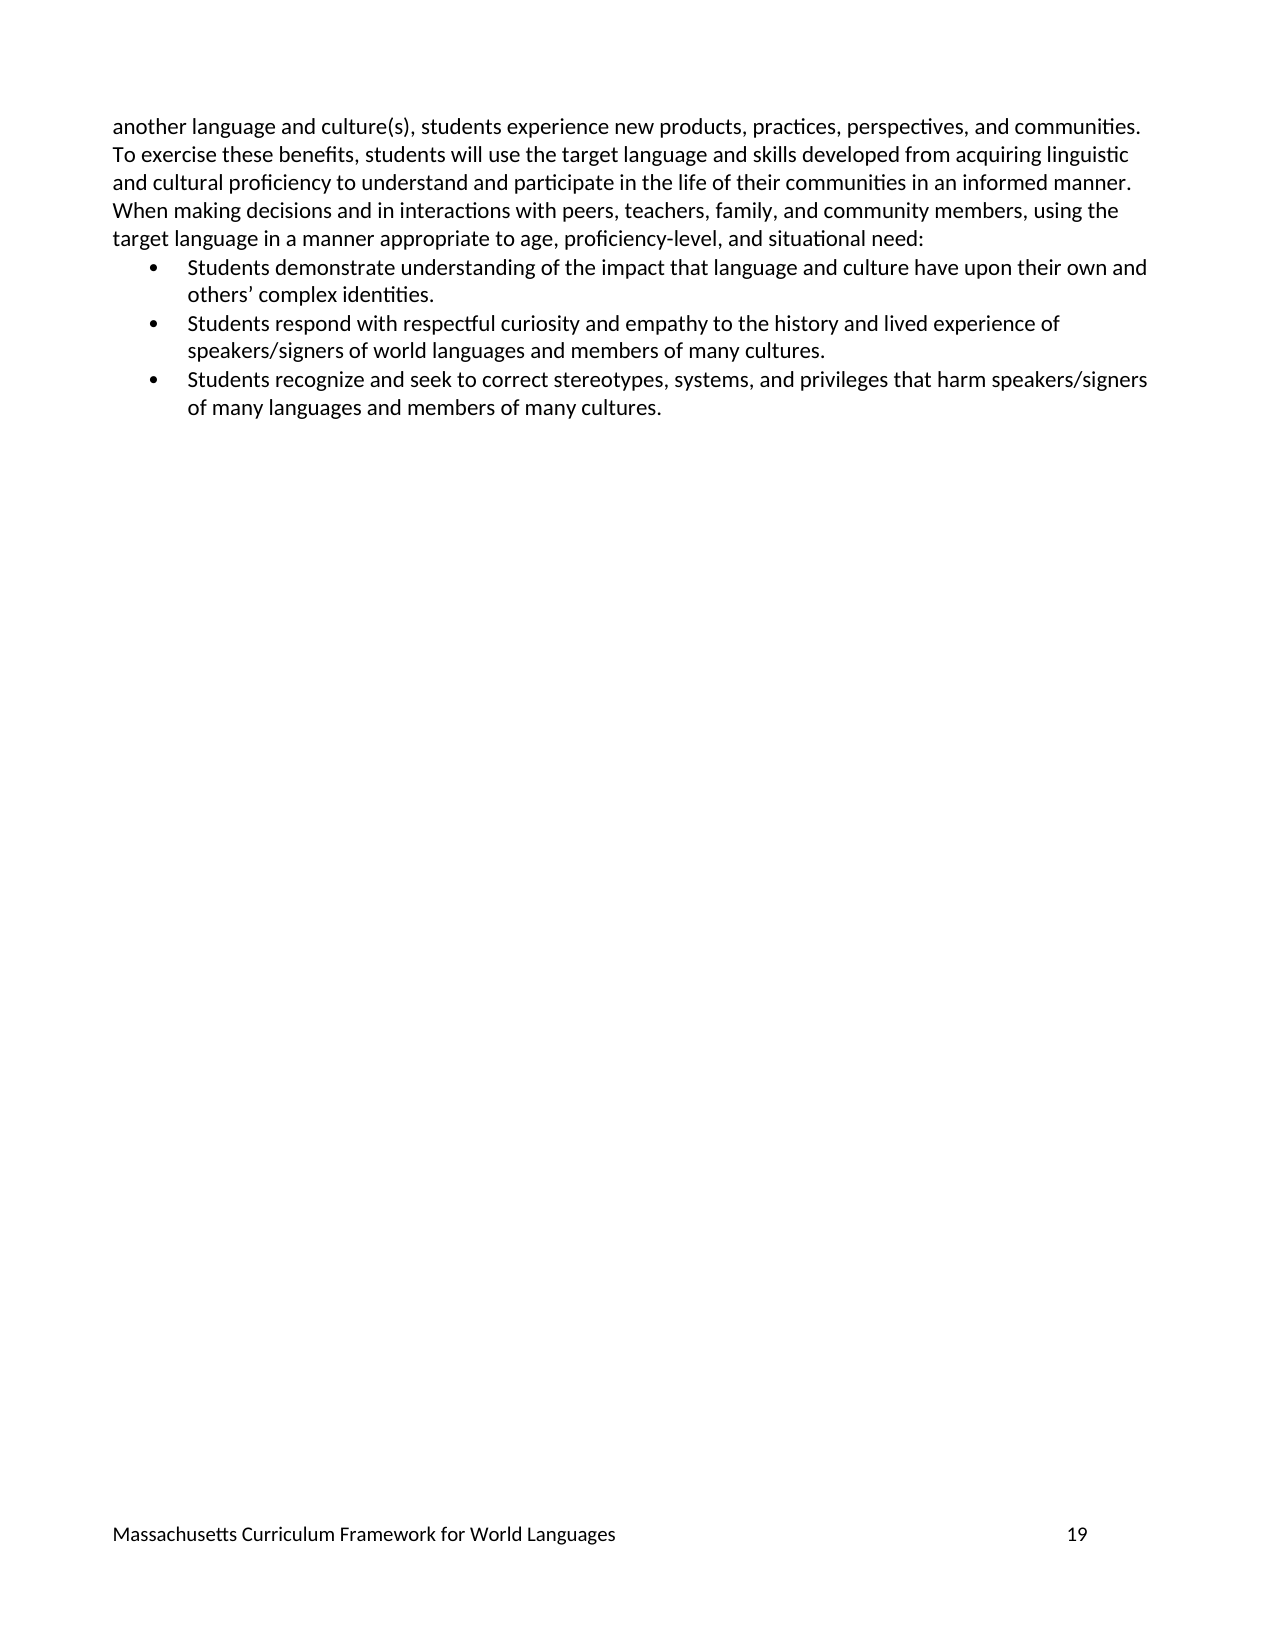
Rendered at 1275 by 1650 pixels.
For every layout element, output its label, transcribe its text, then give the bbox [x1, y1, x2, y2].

list Students recognize and seek to correct stereotypes, systems, and privileges that harm speakers/signers of many languages and members of many cultures. [150, 365, 1162, 421]
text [112, 112, 1162, 253]
list Students demonstrate understanding of the impact that language and culture have upon their own and others’ complex identities. [150, 253, 1162, 309]
list Students respond with respectful curiosity and empathy to the history and lived experience of speakers/signers of world languages and members of many cultures. [150, 309, 1162, 365]
